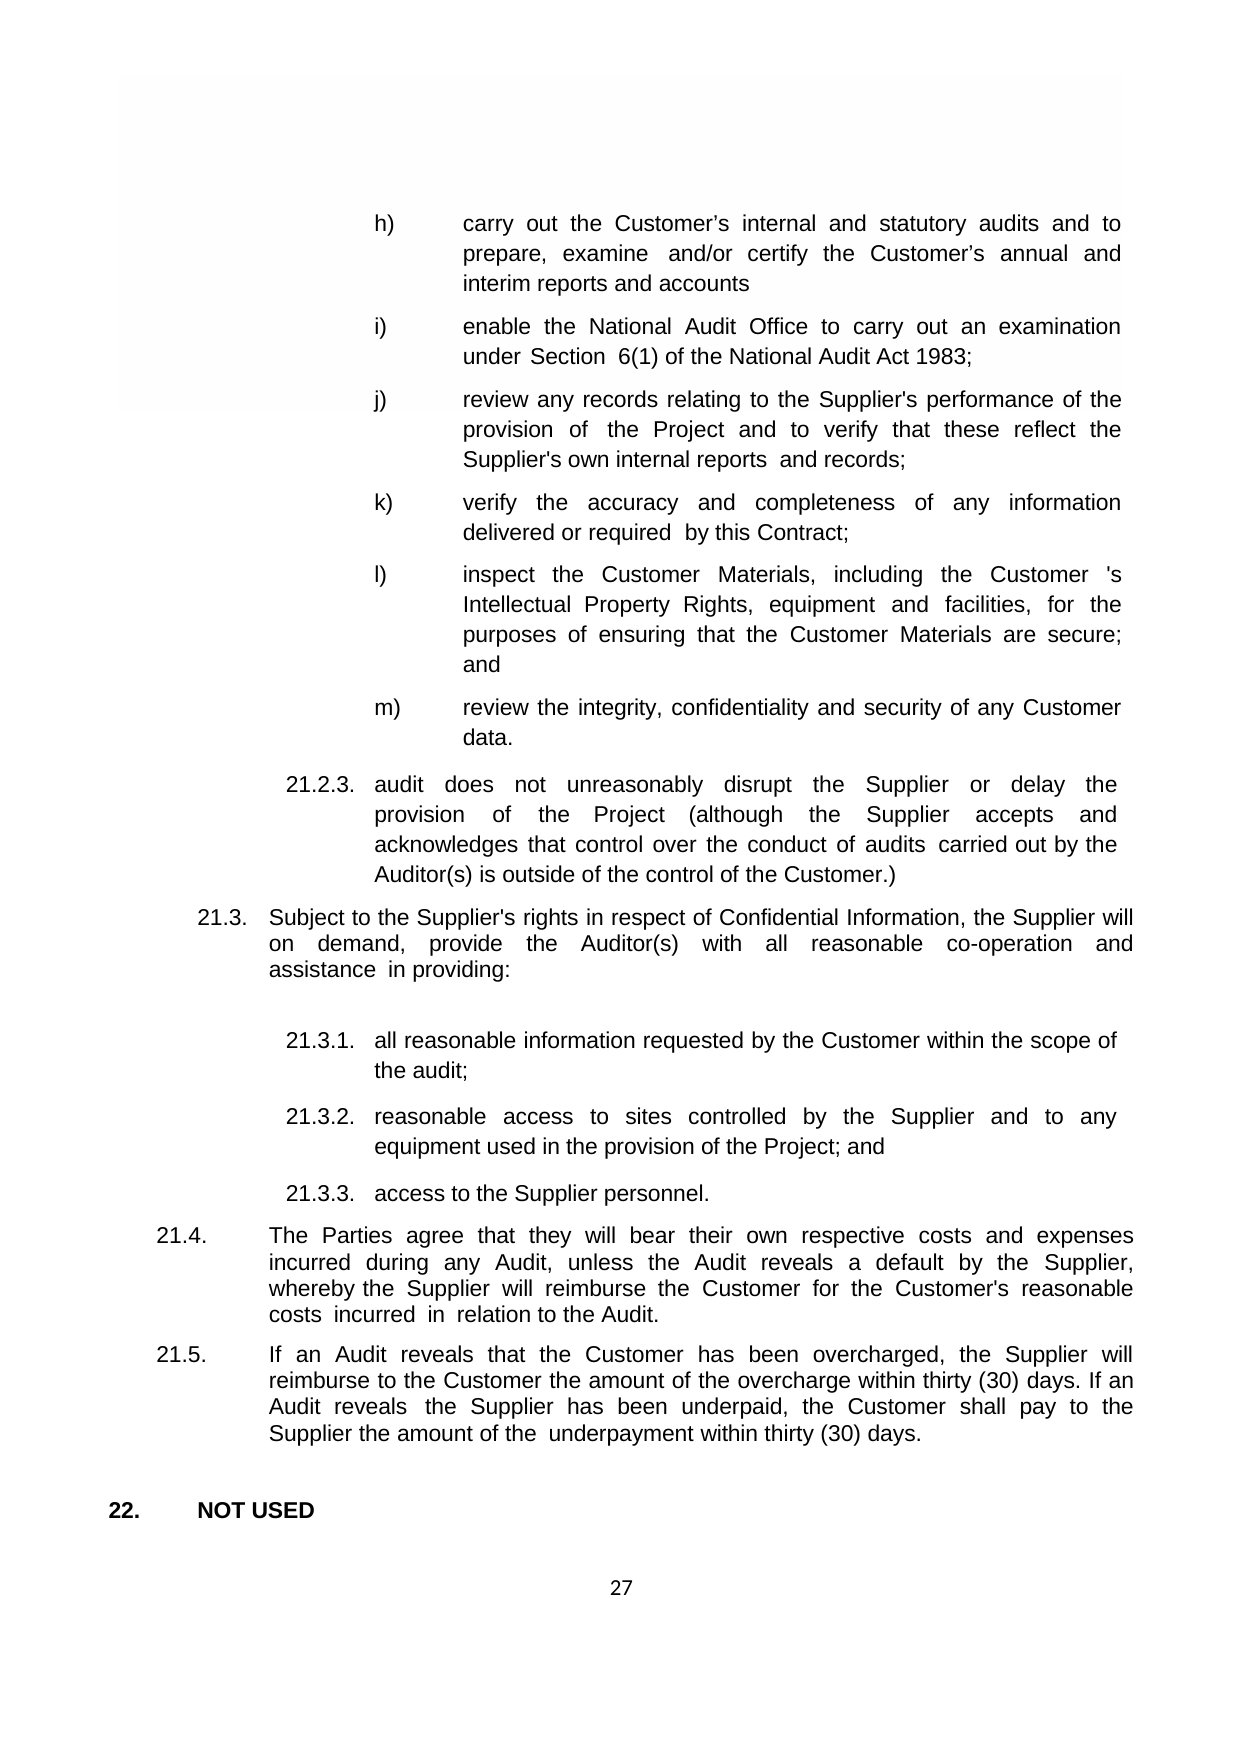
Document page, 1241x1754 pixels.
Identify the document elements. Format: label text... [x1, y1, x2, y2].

list inspect the Customer Materials, including the Customer 's Intellectual Property Rights, equipment and facilities, for the purposes of ensuring that the Customer Materials are secure; and [374, 561, 1122, 678]
list The Parties agree that they will bear their own respective costs and expenses incurred during any Audit, unless the Audit reveals a default by the Supplier, whereby the Supplier will reimburse the Customer for the Customer's reasonable costs incurred in relation to the Audit. [156, 1222, 1134, 1328]
list review the integrity, confidentiality and security of any Customer data. [374, 694, 1122, 751]
list access to the Supplier personnel. [286, 1179, 1117, 1206]
list audit does not unreasonably disrupt the Supplier or delay the provision of the Project (although the Supplier accepts and acknowledges that control over the conduct of audits carried out by the Auditor(s) is outside of the control of the Customer.) [286, 771, 1117, 887]
list reasonable access to sites controlled by the Supplier and to any equipment used in the provision of the Project; and [286, 1103, 1117, 1159]
list carry out the Customer’s internal and statutory audits and to prepare, examine and/or certify the Customer’s annual and interim reports and accounts [374, 210, 1122, 297]
list verify the accuracy and completeness of any information delivered or required by this Contract; [374, 488, 1122, 545]
list all reasonable information requested by the Customer within the scope of the audit; [286, 1027, 1117, 1083]
list review any records relating to the Supplier's performance of the provision of the Project and to verify that these reflect the Supplier's own internal reports and records; [374, 386, 1122, 472]
list If an Audit reveals that the Customer has been overcharged, the Supplier will reimburse to the Customer the amount of the overcharge within thirty (30) days. If an Audit reveals the Supplier has been underpaid, the Customer shall pay to the Supplier the amount of the underpayment within thirty (30) days. [156, 1341, 1134, 1446]
list NOT USED [108, 1497, 1134, 1524]
list enable the National Audit Office to carry out an examination under Section 6(1) of the National Audit Act 1983; [374, 313, 1121, 369]
list Subject to the Supplier's rights in respect of Confidential Information, the Supplier will on demand, provide the Auditor(s) with all reasonable co-operation and assistance in providing: [197, 903, 1134, 982]
